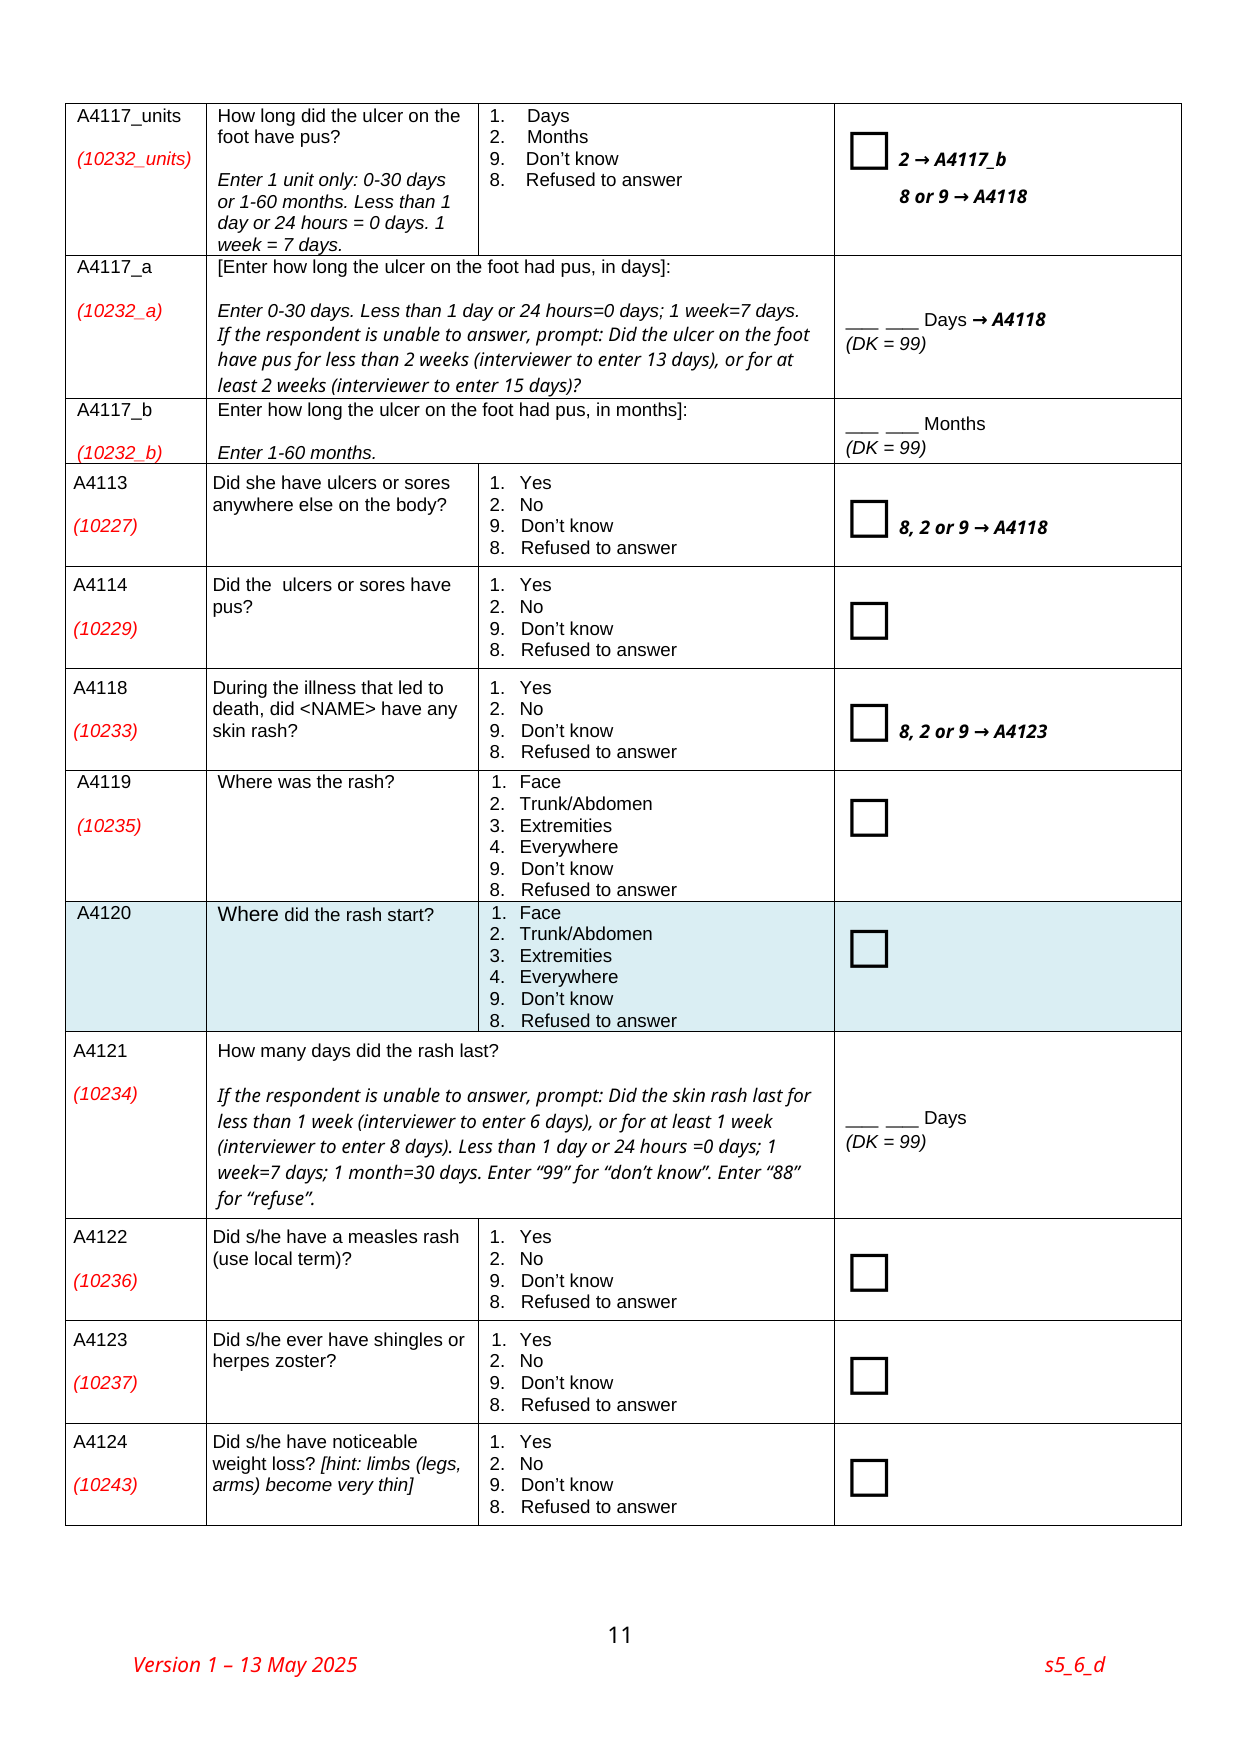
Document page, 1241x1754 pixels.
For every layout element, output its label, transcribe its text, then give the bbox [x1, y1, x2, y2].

table_cell Did s/he have noticeable weight loss? [hint: limbs (legs, arms) become very thin] [207, 1424, 478, 1525]
table_cell ◻ [835, 771, 1181, 901]
table_cell Did s/he have a measles rash (use local term)? [207, 1219, 478, 1320]
table_cell A4117_a (10232_a) [66, 256, 206, 398]
table_cell __ __ Days (DK = 99) [835, 256, 1181, 398]
table_cell ◻ [835, 902, 1181, 1031]
table_cell A4124 (10243) [66, 1424, 206, 1525]
table_cell Face Trunk/Abdomen Extremities Everywhere 9. Don’t know 8. Refused to answer [479, 771, 834, 901]
table_cell Did s/he ever have shingles or herpes zoster? [207, 1321, 478, 1422]
table_cell ◻ [835, 567, 1181, 668]
table_cell During the illness that led to death, did <NAME> have any skin rash? [207, 669, 478, 770]
table_cell Where was the rash? [207, 771, 478, 901]
table_cell Enter how long the ulcer on the foot had pus, in months]: Enter 1-60 months. [207, 399, 834, 463]
table_cell A4120 [66, 902, 206, 1031]
table_cell Yes No 9. Don’t know 8. Refused to answer [479, 1219, 834, 1320]
table_cell Where did the rash start? [207, 902, 478, 1031]
table_cell Yes No 9. Don’t know 8. Refused to answer [479, 464, 834, 566]
table_cell Yes No 9. Don’t know 8. Refused to answer [479, 567, 834, 668]
table_cell __ __ Months (DK = 99) [835, 399, 1181, 463]
table_cell A4122 (10236) [66, 1219, 206, 1320]
table_cell ◻ [835, 669, 1181, 770]
table_cell A4119 (10235) [66, 771, 206, 901]
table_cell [479, 1321, 834, 1422]
table_cell How many days did the rash last? If the respondent is unable to answer, prompt: Did the skin rash last for less than 1 week (interviewer to enter 6 days), or for at least 1 week (interviewer to enter 8 days). Less than 1 day or 24 hours =0 days; 1 week=7 days; 1 month=30 days. Enter “99” for “don’t know”. Enter “88” for “refuse”. [207, 1032, 834, 1218]
table_cell A4113 (10227) [66, 464, 206, 566]
table_cell Yes No 9. Don’t know 8. Refused to answer [479, 669, 834, 770]
table_cell ◻ [835, 1424, 1181, 1525]
table_cell ◻ [835, 1321, 1181, 1422]
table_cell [479, 1424, 834, 1525]
table_cell [Enter how long the ulcer on the foot had pus, in days]: Enter 0-30 days. Less than 1 day or 24 hours=0 days; 1 week=7 days. If the respondent is unable to answer, prompt: Did the ulcer on the foot have pus for less than 2 weeks (interviewer to enter 13 days), or for at least 2 weeks (interviewer to enter 15 days)? [207, 256, 834, 398]
table_cell A4114 (10229) [66, 567, 206, 668]
table_cell A4121 (10234) [66, 1032, 206, 1218]
table_cell A4117_b (10232_b) [66, 399, 206, 463]
table_cell A4117_units (10232_units) [66, 104, 206, 255]
table_cell Face Trunk/Abdomen Extremities Everywhere 9. Don’t know 8. Refused to answer [479, 902, 834, 1031]
table_cell How long did the ulcer on the foot have pus? Enter 1 unit only: 0-30 days or 1-60 months. Less than 1 day or 24 hours = 0 days. 1 week = 7 days. [207, 104, 478, 255]
table_cell Days Months 9. Don’t know 8. Refused to answer [479, 104, 834, 255]
table_cell ◻ [835, 104, 1181, 255]
table_cell ◻ [835, 464, 1181, 566]
table_cell __ __ Days (DK = 99) [835, 1032, 1181, 1218]
table_cell A4123 (10237) [66, 1321, 206, 1422]
table_cell Did the ulcers or sores have pus? [207, 567, 478, 668]
table_cell ◻ [835, 1219, 1181, 1320]
table_cell A4118 (10233) [66, 669, 206, 770]
table_cell Did she have ulcers or sores anywhere else on the body? [207, 464, 478, 566]
